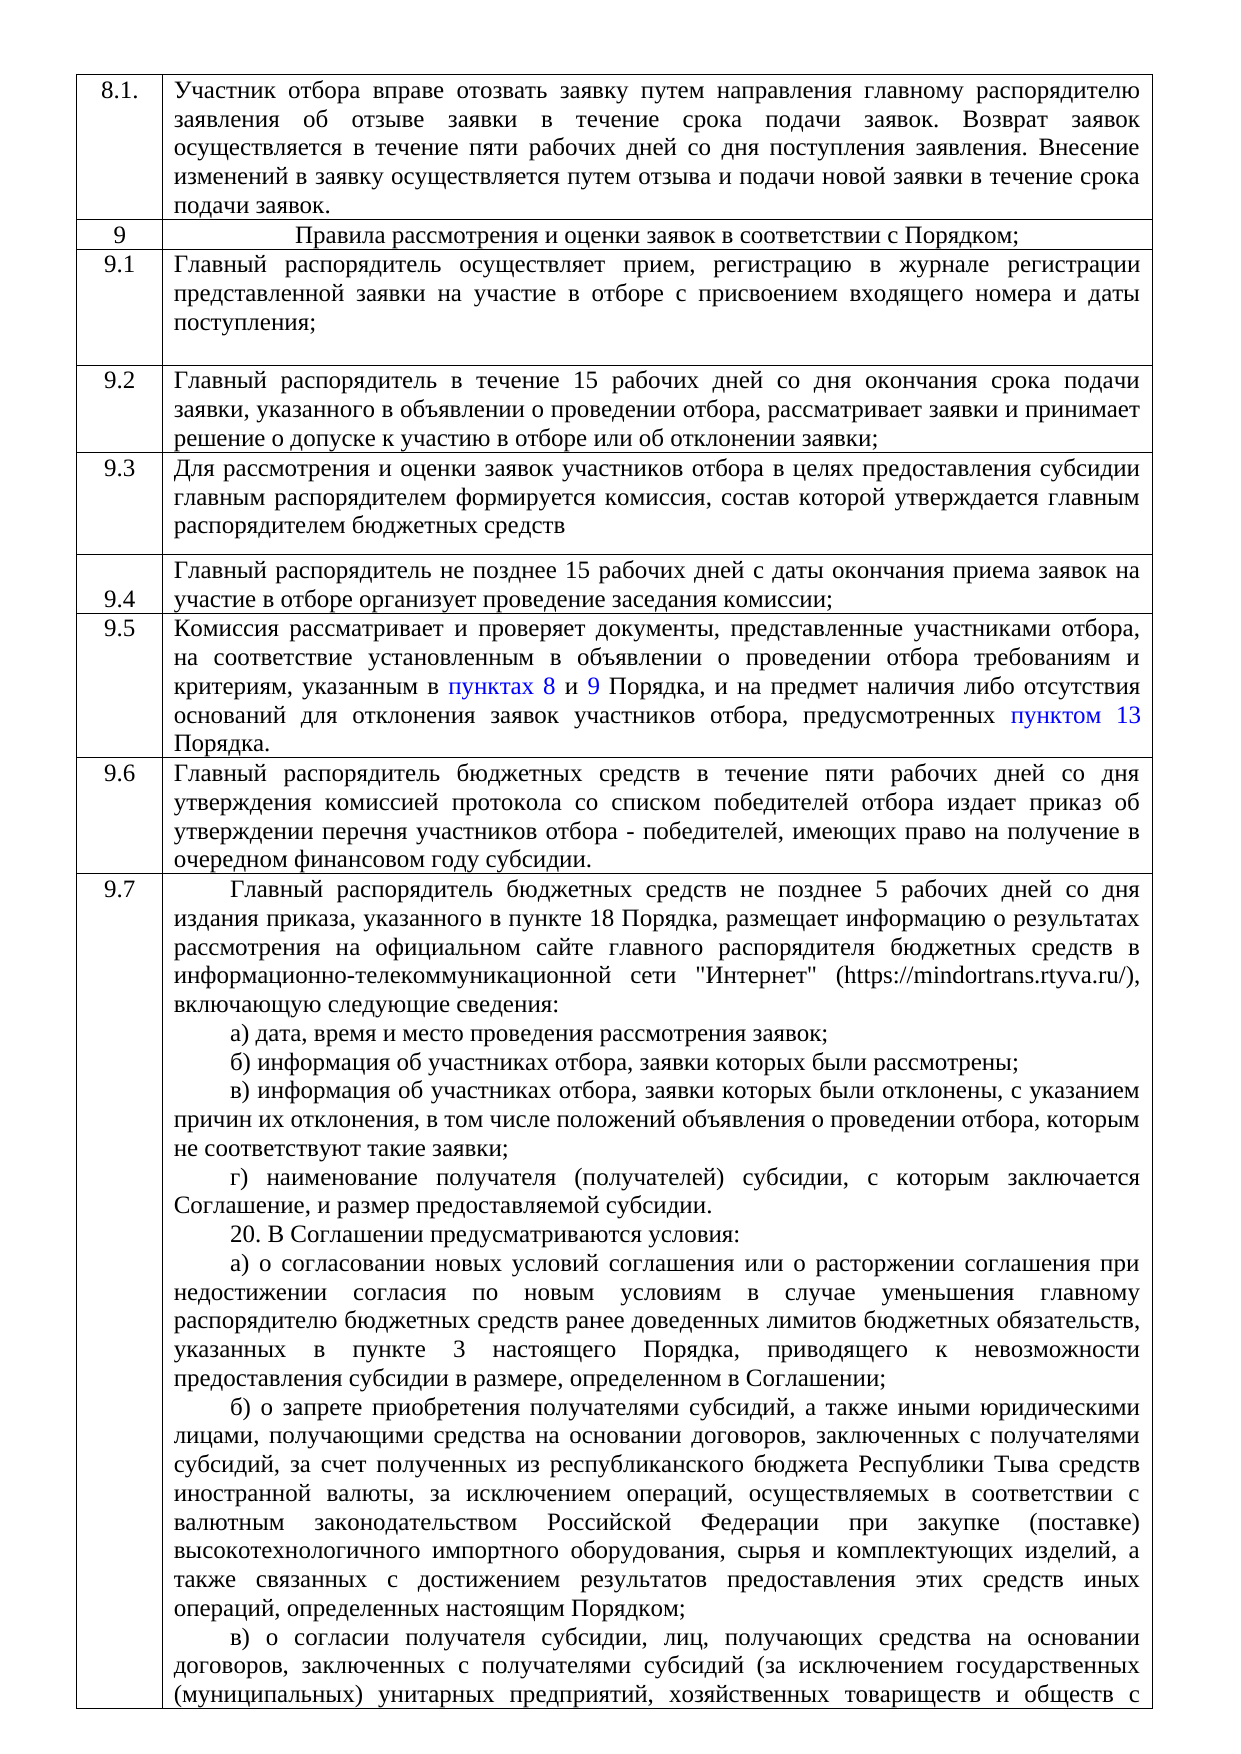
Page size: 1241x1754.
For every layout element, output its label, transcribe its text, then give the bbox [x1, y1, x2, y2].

table_cell 9.4 [77, 555, 162, 612]
table_cell 9 [77, 220, 162, 248]
table_cell Главный распорядитель не позднее 15 рабочих дней с даты окончания приема заявок на участие в отборе организует проведение заседания комиссии; [163, 555, 1152, 612]
table_cell 9.5 [77, 614, 162, 757]
table_cell 9.6 [77, 758, 162, 873]
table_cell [163, 874, 1152, 1708]
table_cell Главный распорядитель бюджетных средств в течение пяти рабочих дней со дня утверждения комиссией протокола со списком победителей отбора издает приказ об утверждении перечня участников отбора - победителей, имеющих право на получение в очередном финансовом году субсидии. [163, 758, 1152, 873]
table_cell 8.1. [77, 75, 162, 219]
table_cell 9.7 [77, 874, 162, 1708]
table_cell 9.1 [77, 250, 162, 364]
table_cell Главный распорядитель осуществляет прием, регистрацию в журнале регистрации представленной заявки на участие в отборе с присвоением входящего номера и даты поступления; [163, 250, 1152, 364]
table_cell Правила рассмотрения и оценки заявок в соответствии с Порядком; [163, 220, 1152, 248]
table_cell Для рассмотрения и оценки заявок участников отбора в целях предоставления субсидии главным распорядителем формируется комиссия, состав которой утверждается главным распорядителем бюджетных средств [163, 453, 1152, 554]
table_cell 9.3 [77, 453, 162, 554]
table_cell Участник отбора вправе отозвать заявку путем направления главному распорядителю заявления об отзыве заявки в течение срока подачи заявок. Возврат заявок осуществляется в течение пяти рабочих дней со дня поступления заявления. Внесение изменений в заявку осуществляется путем отзыва и подачи новой заявки в течение срока подачи заявок. [163, 75, 1152, 219]
table_cell Главный распорядитель в течение 15 рабочих дней со дня окончания срока подачи заявки, указанного в объявлении о проведении отбора, рассматривает заявки и принимает решение о допуске к участию в отборе или об отклонении заявки; [163, 366, 1152, 452]
table_cell 9.2 [77, 366, 162, 452]
table_cell Комиссия рассматривает и проверяет документы, представленные участниками отбора, на соответствие установленным в объявлении о проведении отбора требованиям и критериям, указанным в пунктах 8 и 9 Порядка, и на предмет наличия либо отсутствия оснований для отклонения заявок участников отбора, предусмотренных пунктом 13 Порядка. [163, 614, 1152, 757]
